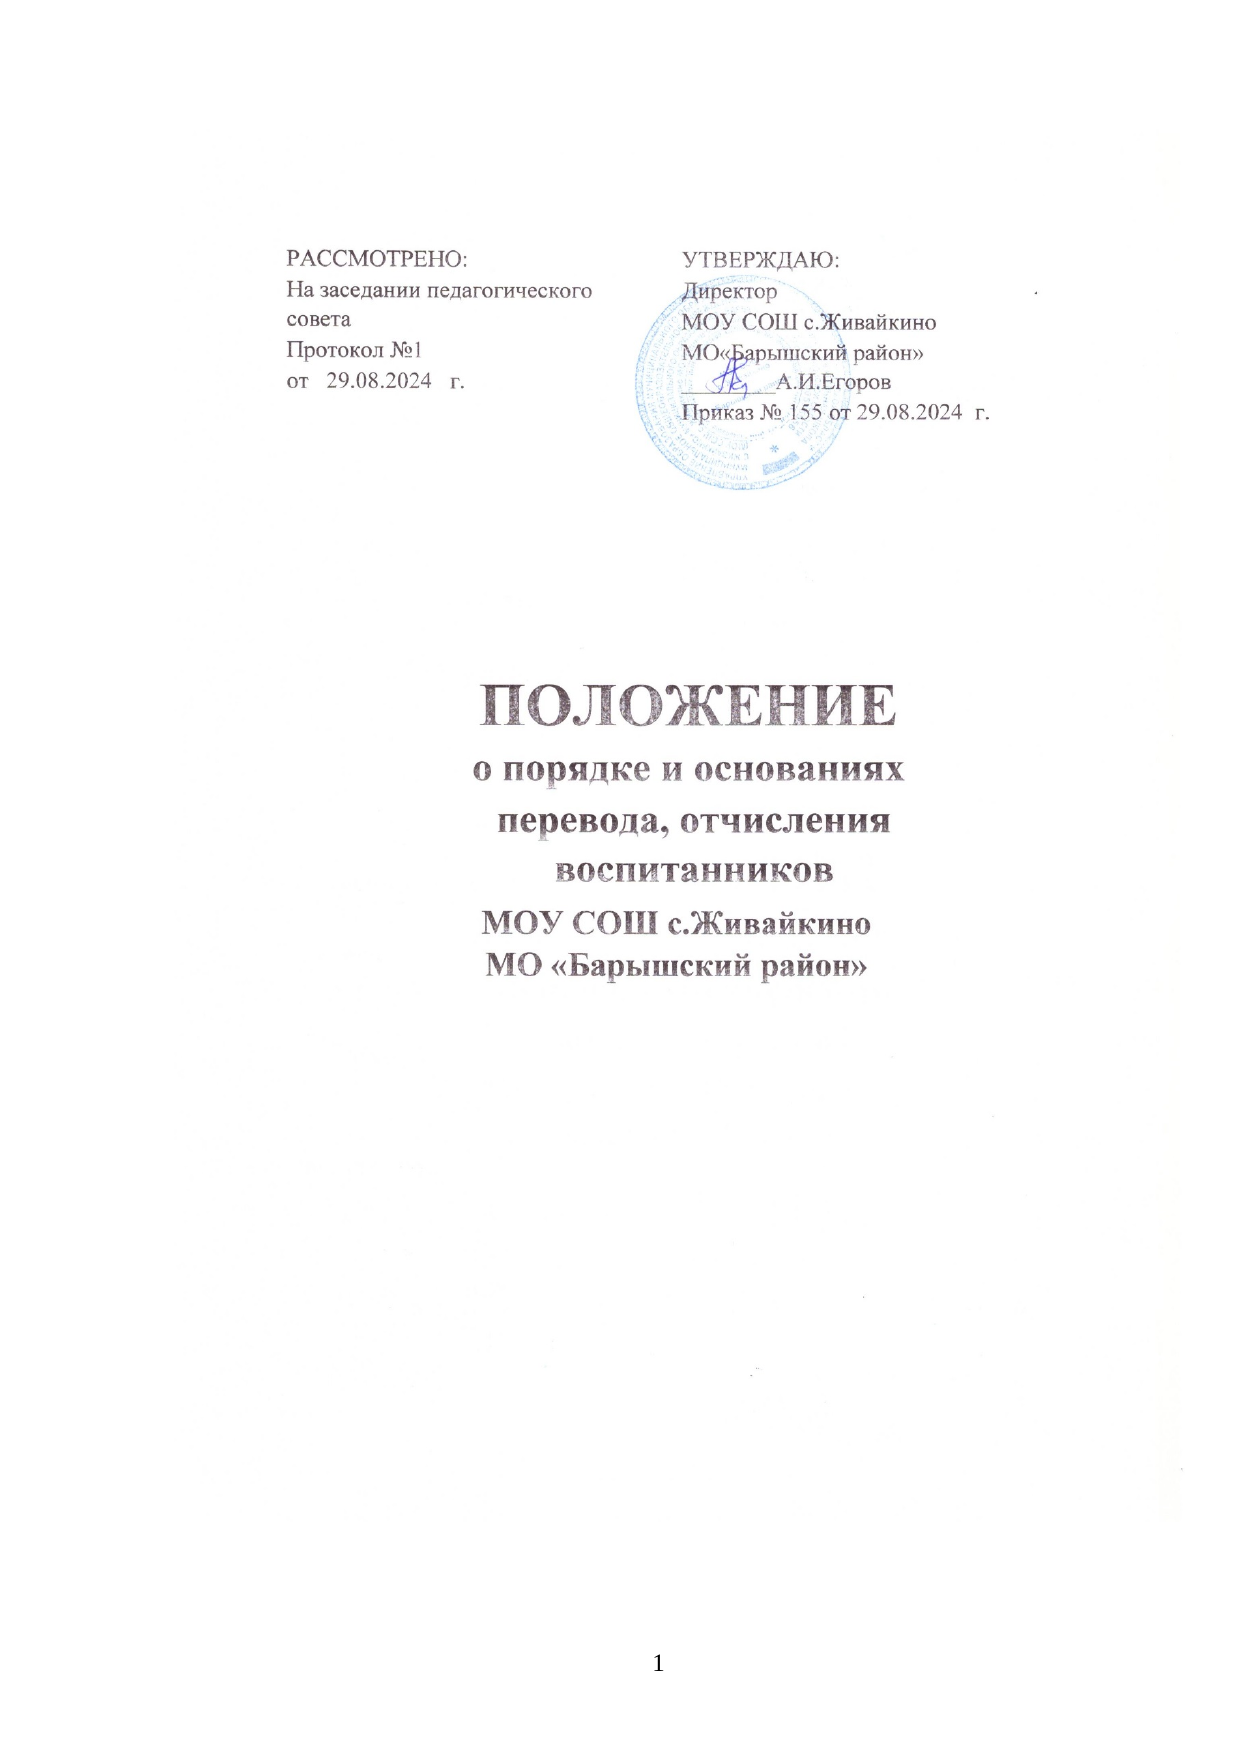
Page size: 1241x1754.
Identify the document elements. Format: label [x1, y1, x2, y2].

picture [164, 119, 1191, 1531]
